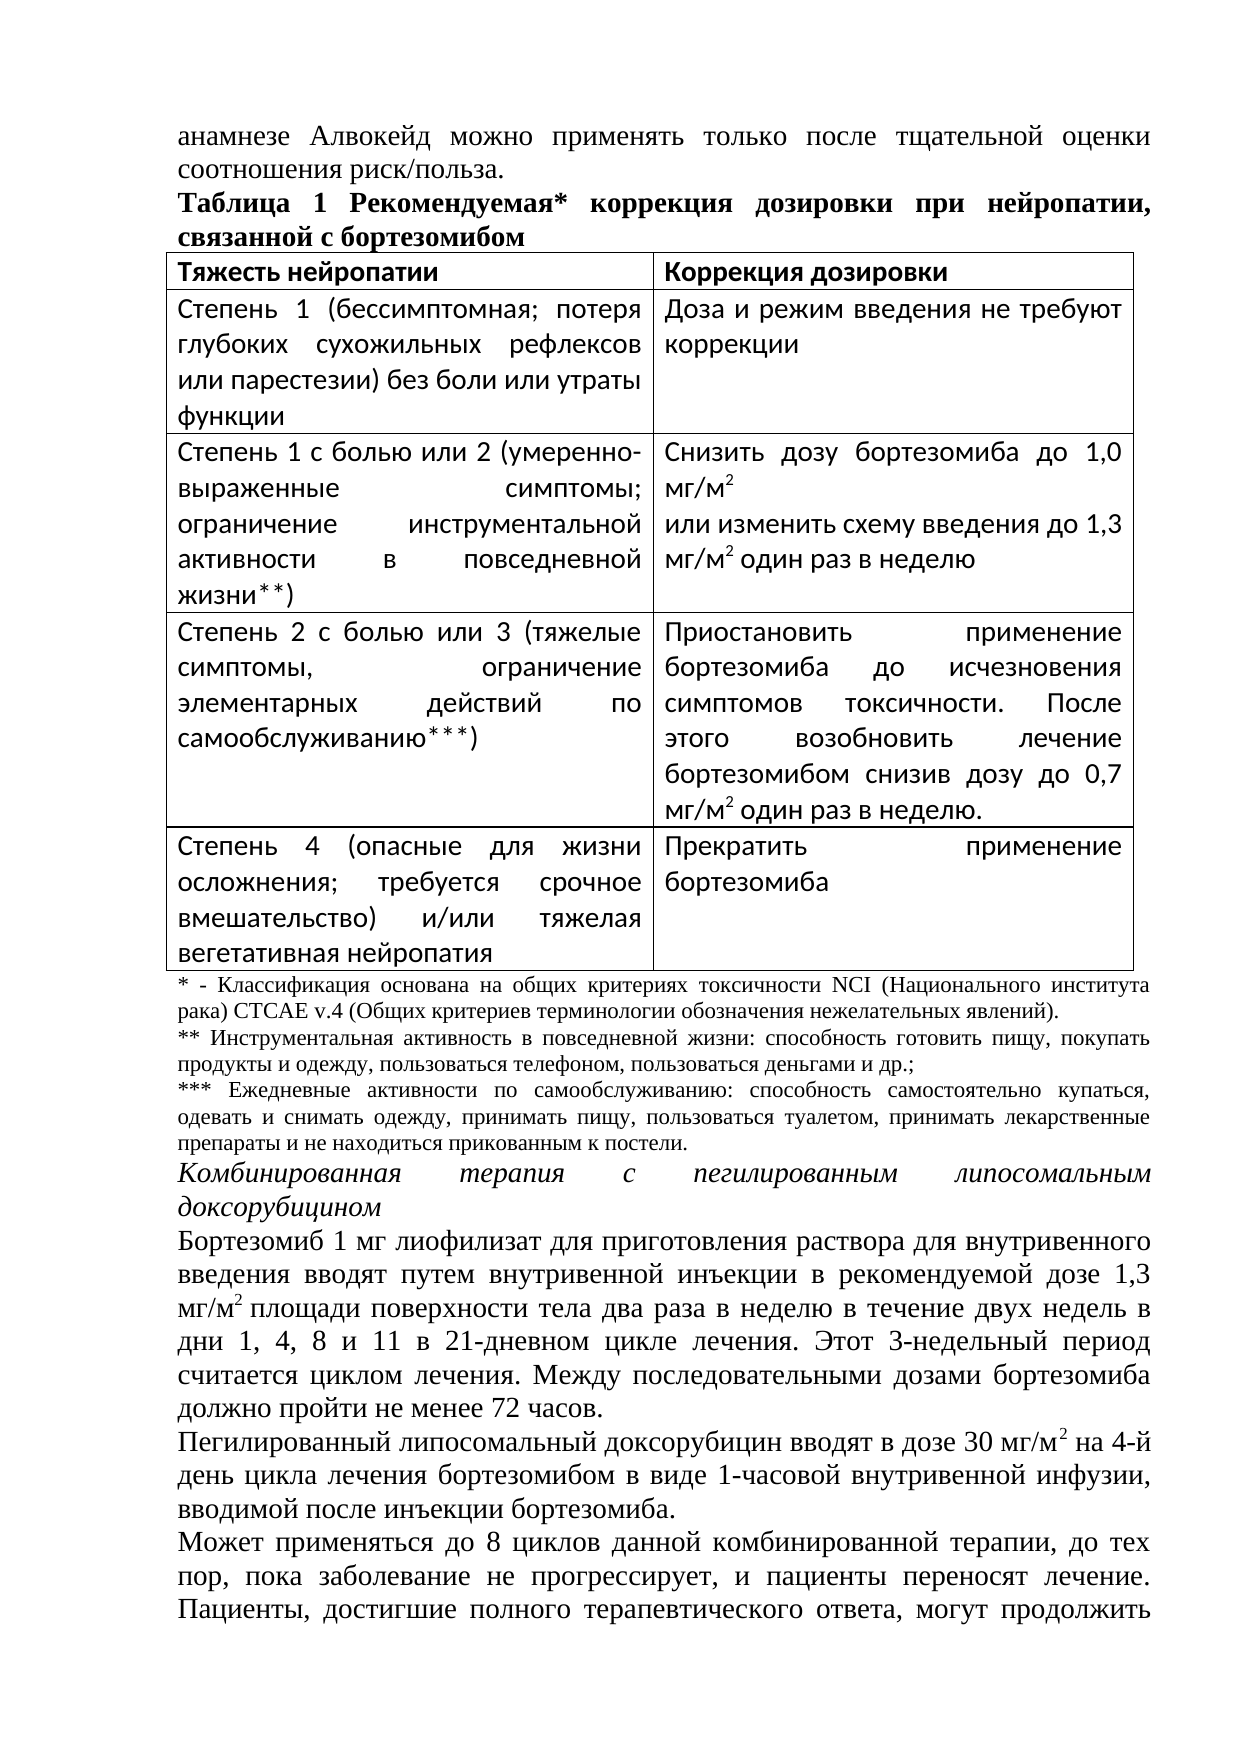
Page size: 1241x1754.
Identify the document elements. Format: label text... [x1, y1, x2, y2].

table_cell Степень 4 (опасные для жизни осложнения; требуется срочное вмешательство) и/или тяжелая вегетативная нейропатия [167, 828, 653, 970]
table_cell Доза и режим введения не требуют коррекции [654, 290, 1133, 432]
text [177, 1524, 1152, 1625]
table_cell Степень 2 с болью или 3 (тяжелые симптомы, ограничение элементарных действий по самообслуживанию***) [167, 613, 653, 826]
text Комбинированная терапия с пегилированным липосомальным доксорубицином [177, 1156, 1152, 1223]
text ** Инструментальная активность в повседневной жизни: способность готовить пищу, покупать продукты и одежду, пользоваться телефоном, пользоваться деньгами и др.; [177, 1024, 1152, 1076]
table_header Тяжесть нейропатии [167, 253, 653, 289]
text Пегилированный липосомальный доксорубицин вводят в дозе 30 мг/м2 на 4-й день цикла лечения бортезомибом в виде 1-часовой внутривенной инфузии, вводимой после инъекции бортезомиба. [177, 1424, 1152, 1524]
text Таблица 1 Рекомендуемая* коррекция дозировки при нейропатии, связанной с бортезомибом [177, 185, 1152, 252]
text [177, 118, 1152, 185]
table_cell Степень 1 (бессимптомная; потеря глубоких сухожильных рефлексов или парестезии) без боли или утраты функции [167, 290, 653, 432]
text * - Классификация основана на общих критериях токсичности NCI (Национального института рака) СТСАЕ v.4 (Общих критериев терминологии обозначения нежелательных явлений). [177, 971, 1152, 1024]
text Бортезомиб 1 мг лиофилизат для приготовления раствора для внутривенного введения вводят путем внутривенной инъекции в рекомендуемой дозе 1,3 мг/м2 площади поверхности тела два раза в неделю в течение двух недель в дни 1, 4, 8 и 11 в 21-дневном цикле лечения. Этот 3-недельный период считается циклом лечения. Между последовательными дозами бортезомиба должно пройти не менее 72 часов. [177, 1223, 1152, 1424]
table_cell Снизить дозу бортезомиба до 1,0 мг/м2 или изменить схему введения до 1,3 мг/м2 один раз в неделю [654, 434, 1133, 612]
text *** Ежедневные активности по самообслуживанию: способность самостоятельно купаться, одевать и снимать одежду, принимать пищу, пользоваться туалетом, принимать лекарственные препараты и не находиться прикованным к постели. [177, 1076, 1152, 1156]
table_header Коррекция дозировки [654, 253, 1133, 289]
table_cell Прекратить применение бортезомиба [654, 828, 1133, 970]
table_cell Степень 1 с болью или 2 (умеренно-выраженные симптомы; ограничение инструментальной активности в повседневной жизни**) [167, 434, 653, 612]
table_cell Приостановить применение бортезомиба до исчезновения симптомов токсичности. После этого возобновить лечение бортезомибом снизив дозу до 0,7 мг/м2 один раз в неделю. [654, 613, 1133, 826]
